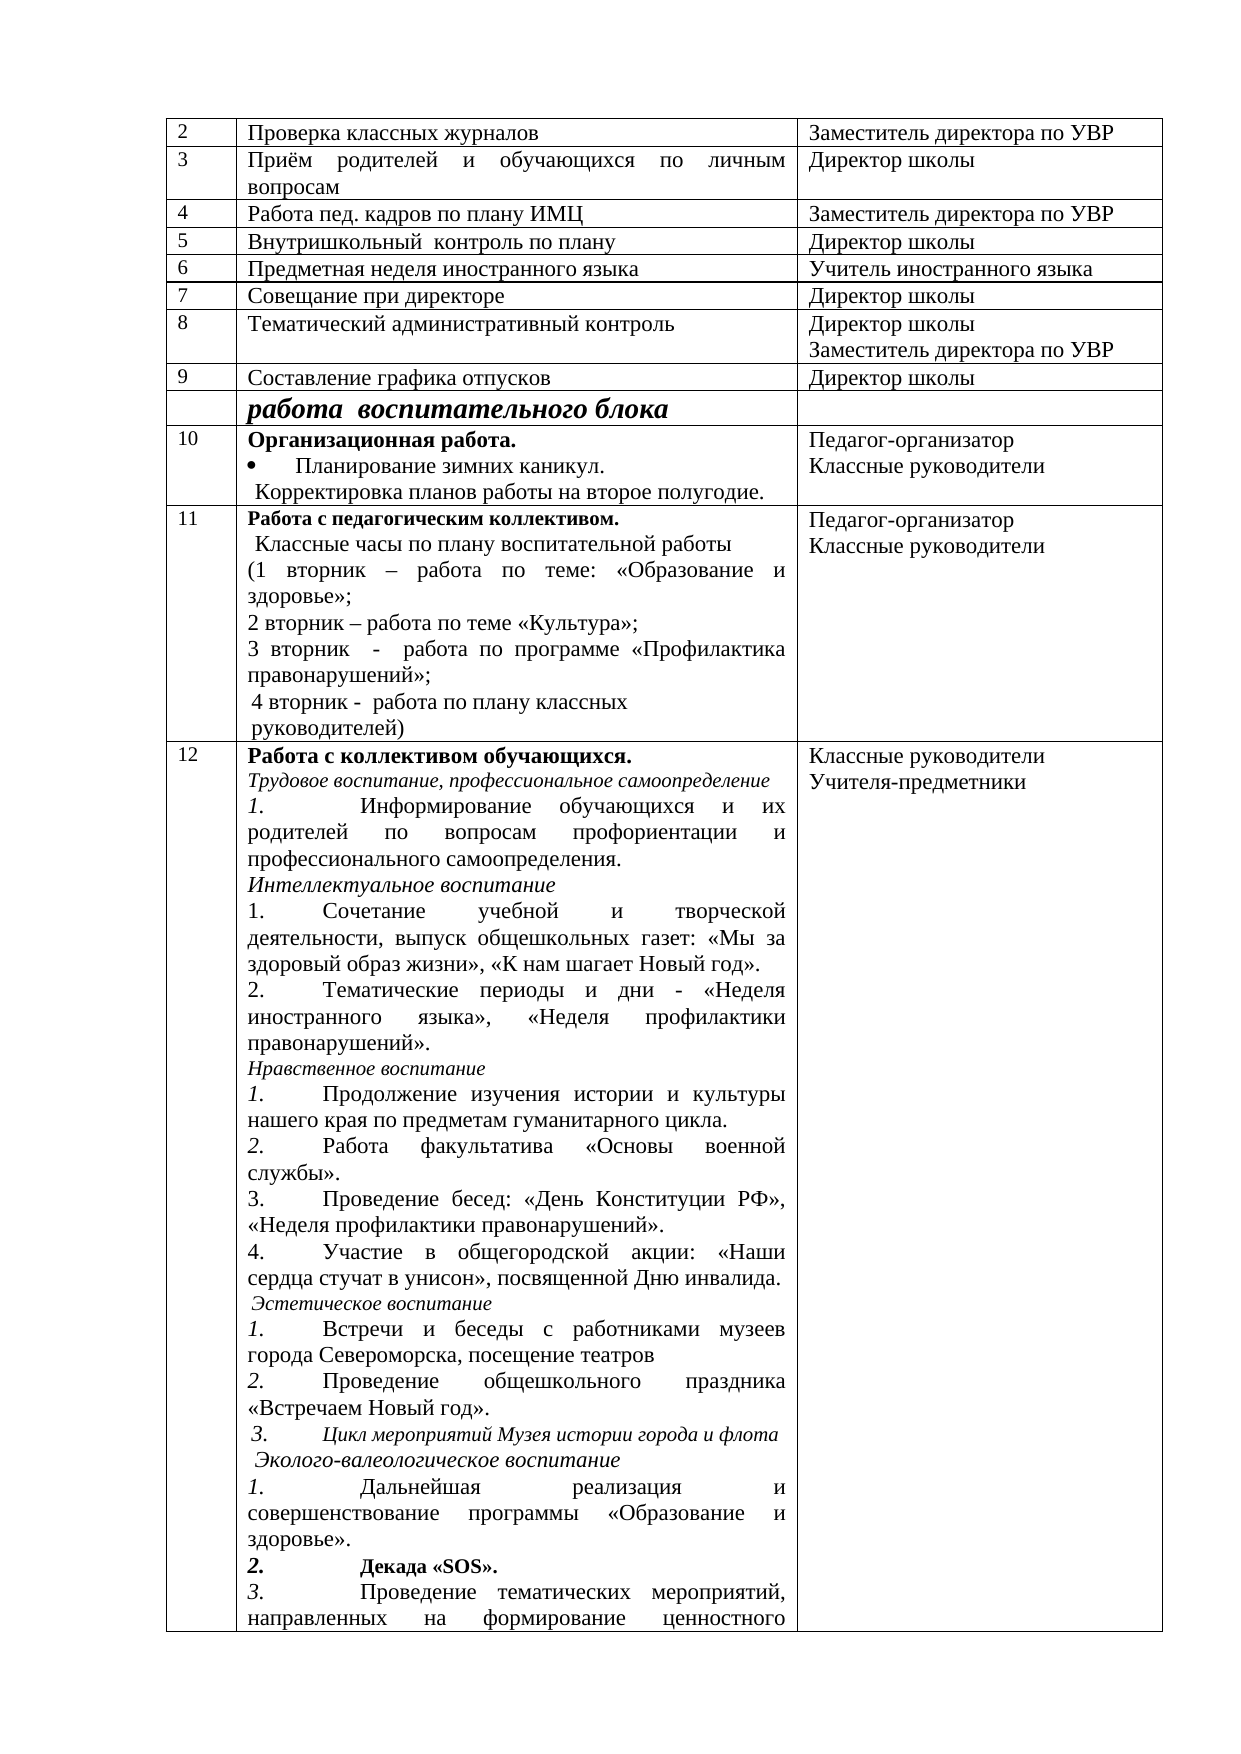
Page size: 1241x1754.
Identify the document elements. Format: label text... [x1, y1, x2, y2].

table_cell работа воспитательного блока [237, 391, 797, 424]
table_cell Составление графика отпусков [237, 364, 797, 390]
table_cell Предметная неделя иностранного языка [237, 255, 797, 281]
table_cell Директор школы [798, 283, 1162, 309]
table_cell Директор школы [798, 147, 1162, 199]
table_cell Работа с педагогическим коллективом. Классные часы по плану воспитательной работы (1 вторник – работа по теме: «Образование и здоровье»; 2 вторник – работа по теме «Культура»; 3 вторник - работа по программе «Профилактика правонарушений»; 4 вторник - работа по плану классных руководителей) [237, 506, 797, 741]
table_cell Тематический административный контроль [237, 310, 797, 363]
table_cell Директор школы Заместитель директора по УВР [798, 310, 1162, 363]
table_cell Проверка классных журналов [237, 119, 797, 146]
table_cell Внутришкольный контроль по плану [237, 228, 797, 254]
table_cell 5 [167, 228, 236, 254]
table_cell 2 [167, 119, 236, 146]
table_cell 11 [167, 506, 236, 741]
table_cell [167, 391, 236, 424]
table_cell 6 [167, 255, 236, 281]
table_cell Директор школы [798, 228, 1162, 254]
table_cell Работа пед. кадров по плану ИМЦ [237, 200, 797, 227]
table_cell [237, 742, 797, 1631]
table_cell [798, 742, 1162, 1631]
table_cell Совещание при директоре [237, 283, 797, 309]
table_cell 9 [167, 364, 236, 390]
table_cell 4 [167, 200, 236, 227]
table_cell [798, 119, 1162, 146]
table_cell [798, 391, 1162, 424]
table_cell Педагог-организатор Классные руководители [798, 426, 1162, 505]
table_cell Приём родителей и обучающихся по личным вопросам [237, 147, 797, 199]
table_cell Педагог-организатор Классные руководители [798, 506, 1162, 741]
table_cell 12 [167, 742, 236, 1631]
table_cell Учитель иностранного языка [798, 255, 1162, 281]
table_cell Организационная работа. Планирование зимних каникул. Корректировка планов работы на второе полугодие. [237, 426, 797, 505]
table_cell Директор школы [798, 364, 1162, 390]
table_cell Заместитель директора по УВР [798, 200, 1162, 227]
table_cell 8 [167, 310, 236, 363]
table_cell 10 [167, 426, 236, 505]
table_cell 3 [167, 147, 236, 199]
table_cell 7 [167, 283, 236, 309]
